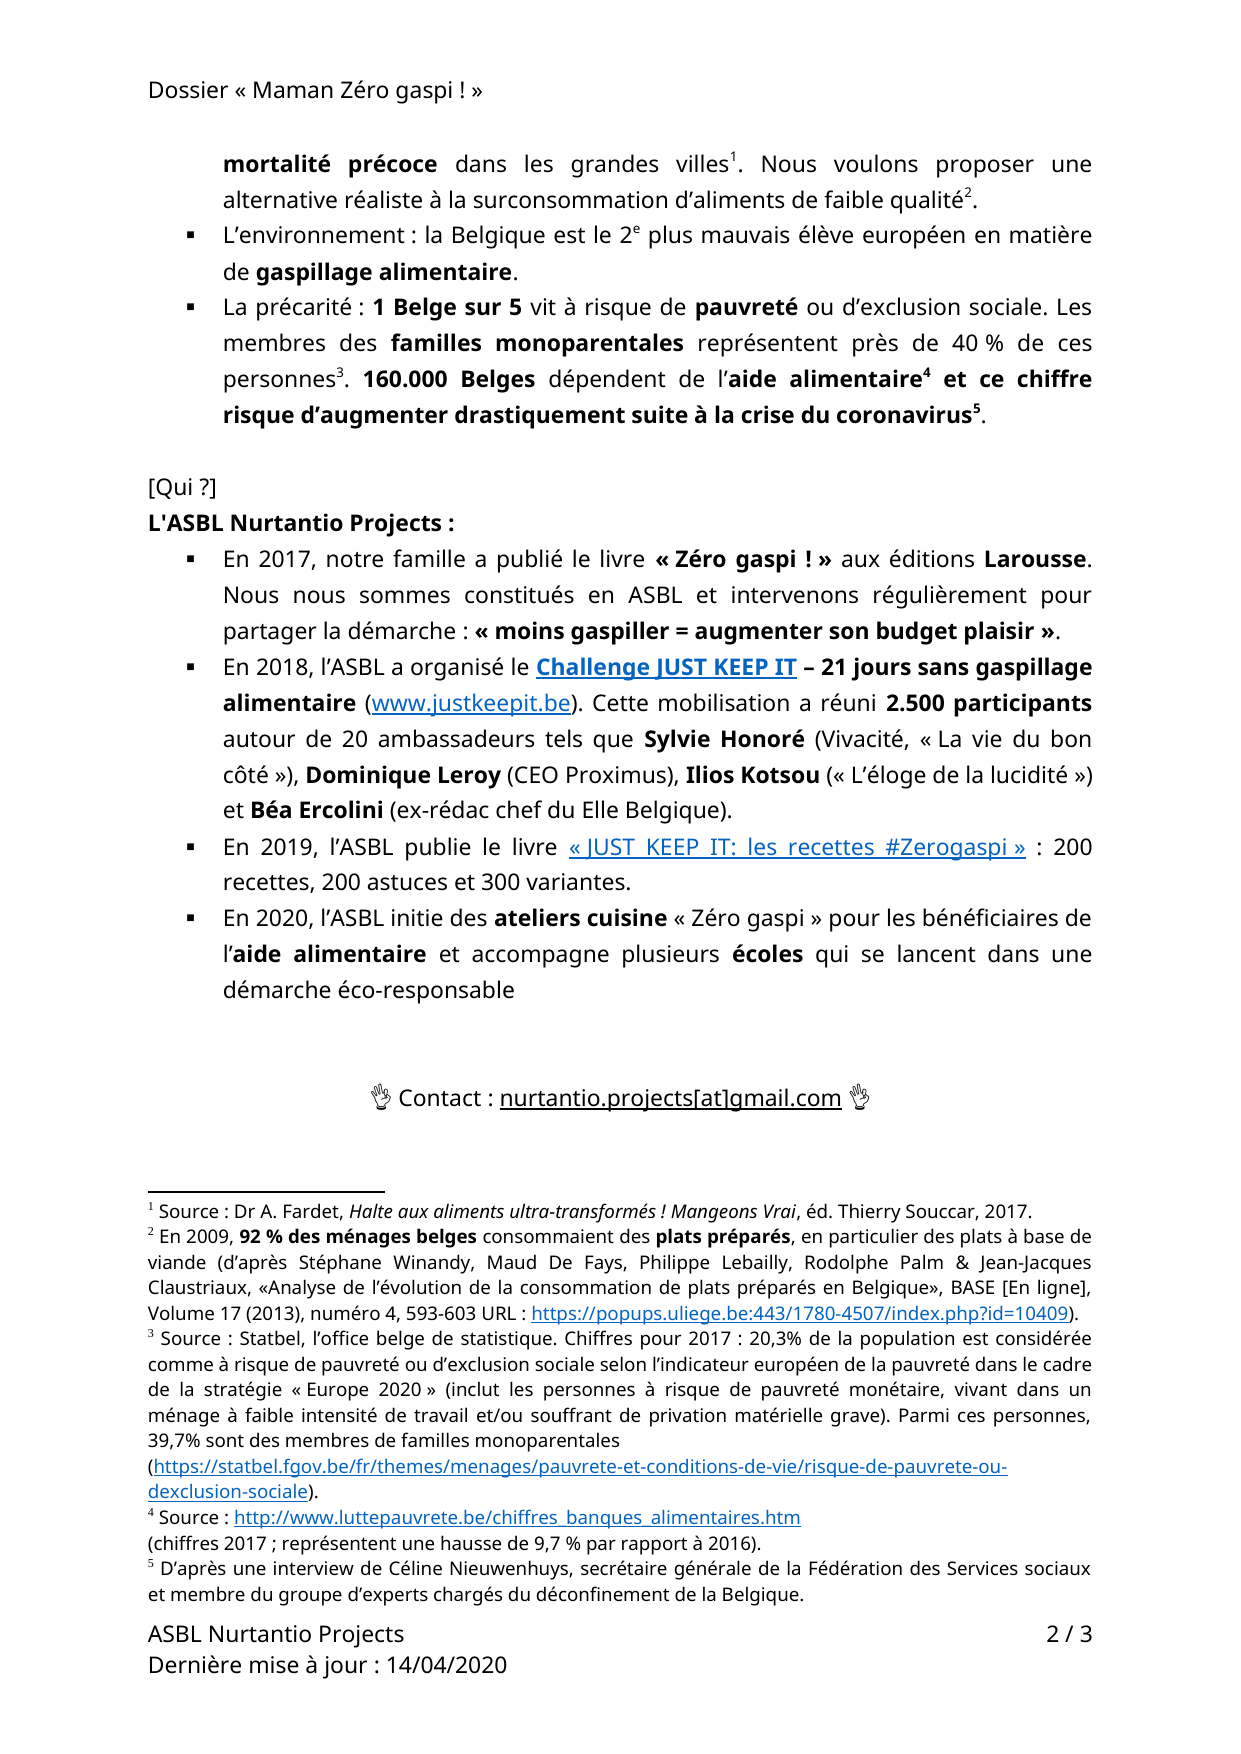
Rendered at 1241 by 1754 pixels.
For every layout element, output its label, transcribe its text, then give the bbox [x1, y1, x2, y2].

text 👌 Contact : nurtantio.projects[at]gmail.com 👌 [148, 1082, 1093, 1113]
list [185, 148, 1093, 215]
list En 2017, notre famille a publié le livre « Zéro gaspi ! » aux éditions Larousse. Nous nous sommes constitués en ASBL et intervenons régulièrement pour partager la démarche : « moins gaspiller = augmenter son budget plaisir ». [185, 543, 1093, 646]
list La précarité : 1 Belge sur 5 vit à risque de pauvreté ou d’exclusion sociale. Les membres des familles monoparentales représentent près de 40 % de ces personnes. 160.000 Belges dépendent de l’aide alimentaire et ce chiffre risque d’augmenter drastiquement suite à la crise du coronavirus. [185, 291, 1093, 430]
list En 2018, l’ASBL a organisé le Challenge JUST KEEP IT – 21 jours sans gaspillage alimentaire (www.justkeepit.be). Cette mobilisation a réuni 2.500 participants autour de 20 ambassadeurs tels que Sylvie Honoré (Vivacité, « La vie du bon côté »), Dominique Leroy (CEO Proximus), Ilios Kotsou (« L’éloge de la lucidité ») et Béa Ercolini (ex-rédac chef du Elle Belgique). [185, 651, 1093, 826]
text L'ASBL Nurtantio Projects : [148, 507, 1093, 538]
list L’environnement : la Belgique est le 2e plus mauvais élève européen en matière de gaspillage alimentaire. [185, 219, 1093, 287]
list En 2020, l’ASBL initie des ateliers cuisine « Zéro gaspi » pour les bénéficiaires de l’aide alimentaire et accompagne plusieurs écoles qui se lancent dans une démarche éco-responsable [185, 902, 1093, 1005]
text [Qui ?] [148, 471, 1093, 502]
list En 2019, l’ASBL publie le livre « JUST KEEP IT: les recettes #Zerogaspi » : 200 recettes, 200 astuces et 300 variantes. [185, 830, 1093, 898]
